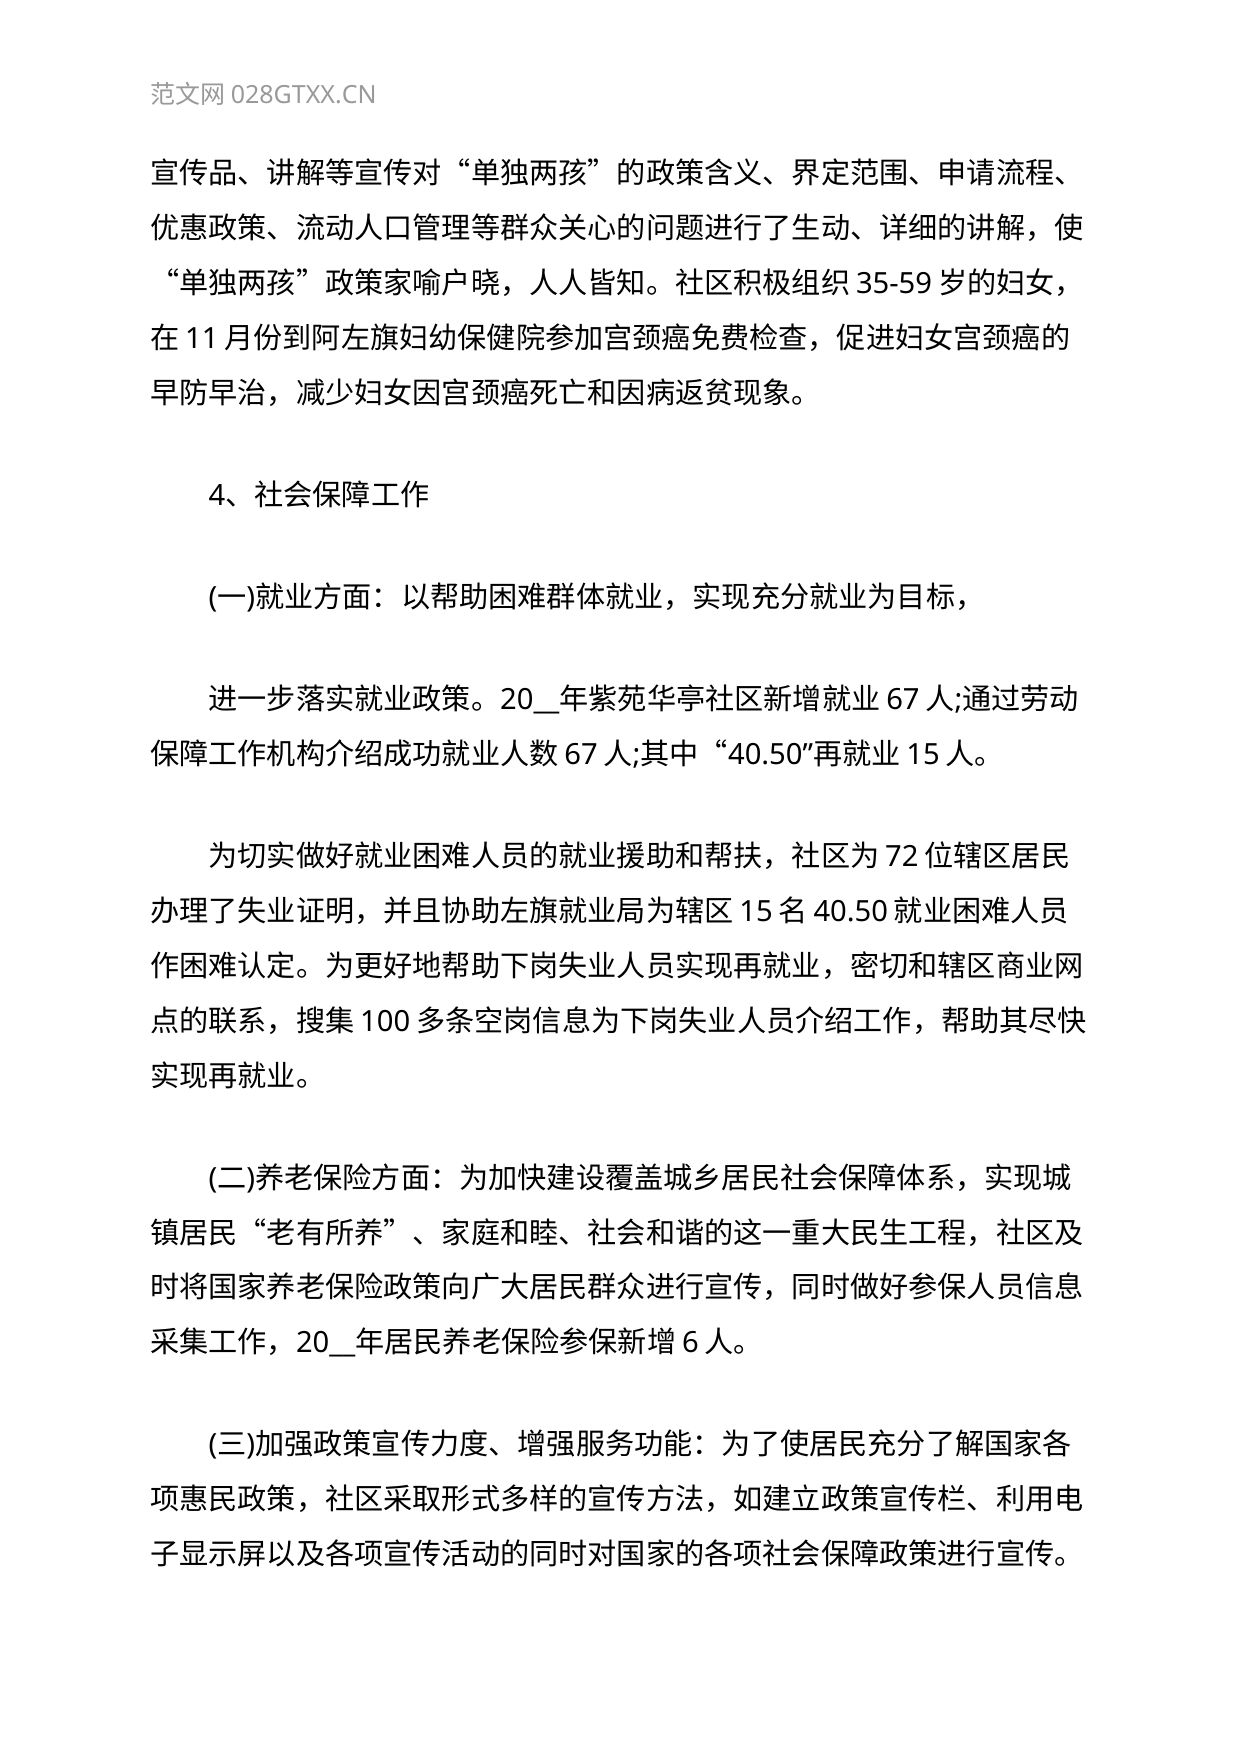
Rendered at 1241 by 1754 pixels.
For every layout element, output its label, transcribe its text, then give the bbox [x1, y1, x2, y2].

text 为切实做好就业困难人员的就业援助和帮扶，社区为72位辖区居民办理了失业证明，并且协助左旗就业局为辖区15名40.50就业困难人员作困难认定。为更好地帮助下岗失业人员实现再就业，密切和辖区商业网点的联系，搜集100多条空岗信息为下岗失业人员介绍工作，帮助其尽快实现再就业。 [150, 832, 1090, 1095]
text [150, 1421, 1090, 1573]
text (二)养老保险方面：为加快建设覆盖城乡居民社会保障体系，实现城镇居民“老有所养”、家庭和睦、社会和谐的这一重大民生工程，社区及时将国家养老保险政策向广大居民群众进行宣传，同时做好参保人员信息采集工作，20__年居民养老保险参保新增6人。 [150, 1154, 1090, 1361]
text (一)就业方面：以帮助困难群体就业，实现充分就业为目标， [150, 573, 1090, 616]
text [150, 150, 1090, 412]
text 进一步落实就业政策。20__年紫苑华亭社区新增就业67人;通过劳动保障工作机构介绍成功就业人数67人;其中“40.50”再就业15人。 [150, 676, 1090, 773]
text 4、社会保障工作 [150, 472, 1090, 514]
